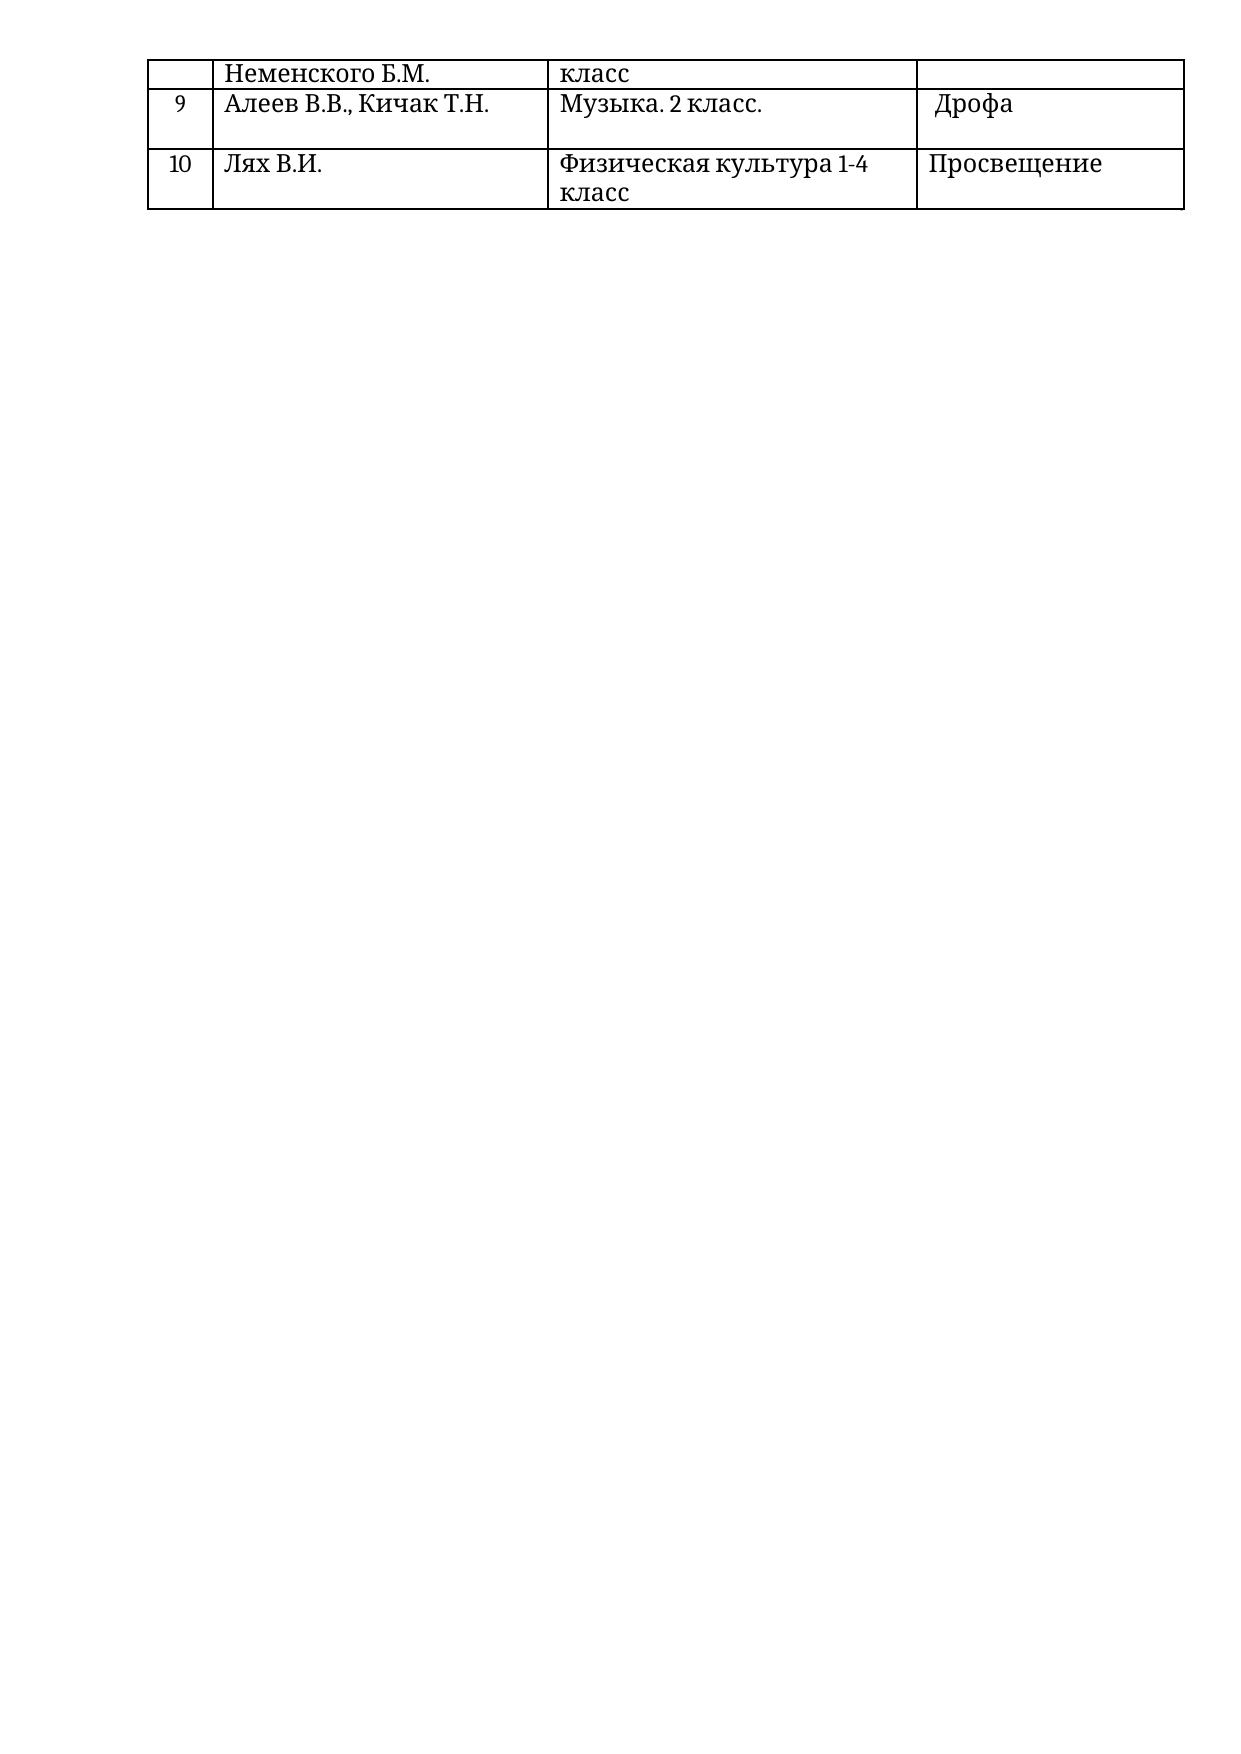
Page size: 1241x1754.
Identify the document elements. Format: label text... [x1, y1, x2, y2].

table_cell [149, 61, 212, 88]
table_cell Неменского Б.М. [214, 61, 547, 88]
table_cell класс [549, 61, 916, 88]
table_cell класс [549, 178, 916, 208]
table_cell [918, 61, 1183, 88]
table_cell [149, 119, 212, 148]
table_cell Дрофа [918, 90, 1183, 118]
table_cell Алеев В.В., Кичак Т.Н. [214, 90, 547, 118]
table_cell [149, 178, 212, 208]
table_cell [214, 119, 547, 148]
table_cell Музыка. 2 класс. [549, 90, 916, 118]
table_cell 9 [149, 90, 212, 118]
table_cell Физическая культура 1-4 [549, 150, 916, 178]
table_cell Просвещение [918, 150, 1183, 178]
table_cell 10 [149, 150, 212, 178]
table_cell [214, 178, 547, 208]
table_cell [918, 119, 1183, 148]
table_cell [918, 178, 1183, 208]
table_cell [549, 119, 916, 148]
table_cell Лях В.И. [214, 150, 547, 178]
